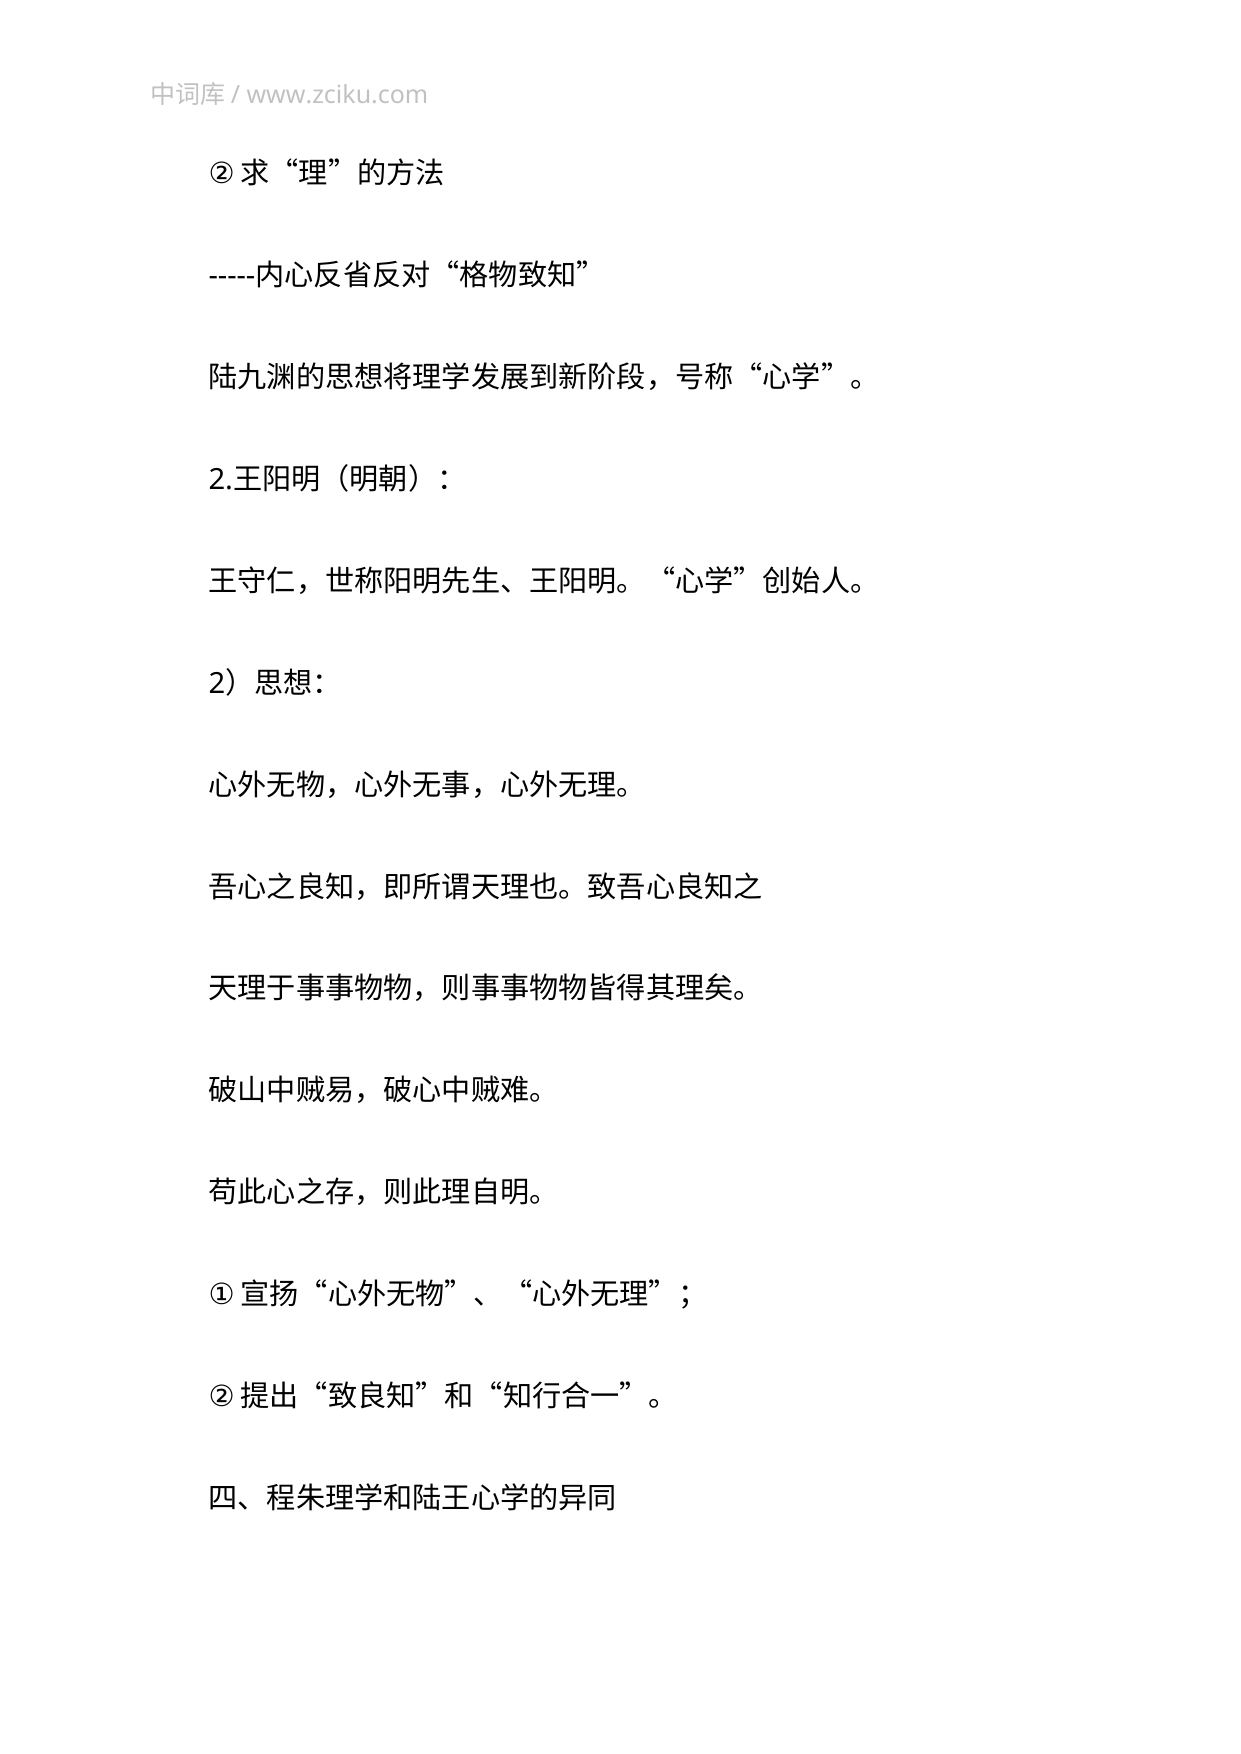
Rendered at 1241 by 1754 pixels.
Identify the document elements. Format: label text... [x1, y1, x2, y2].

text 苟此心之存，则此理自明。 [150, 1168, 1090, 1211]
text -----内心反省反对“格物致知” [150, 252, 1090, 294]
text 四、程朱理学和陆王心学的异同 [150, 1474, 1090, 1517]
text 天理于事事物物，则事事物物皆得其理矣。 [150, 965, 1090, 1007]
text ①宣扬“心外无物”、“心外无理”； [150, 1270, 1090, 1313]
text 2.王阳明（明朝）： [150, 456, 1090, 498]
text ②提出“致良知”和“知行合一”。 [150, 1372, 1090, 1415]
text 破山中贼易，破心中贼难。 [150, 1067, 1090, 1109]
text 心外无物，心外无事，心外无理。 [150, 761, 1090, 804]
text 吾心之良知，即所谓天理也。致吾心良知之 [150, 863, 1090, 906]
text 陆九渊的思想将理学发展到新阶段，号称“心学”。 [150, 354, 1090, 396]
text ②求“理”的方法 [150, 150, 1090, 192]
text 王守仁，世称阳明先生、王阳明。“心学”创始人。 [150, 558, 1090, 600]
text 2）思想： [150, 659, 1090, 702]
